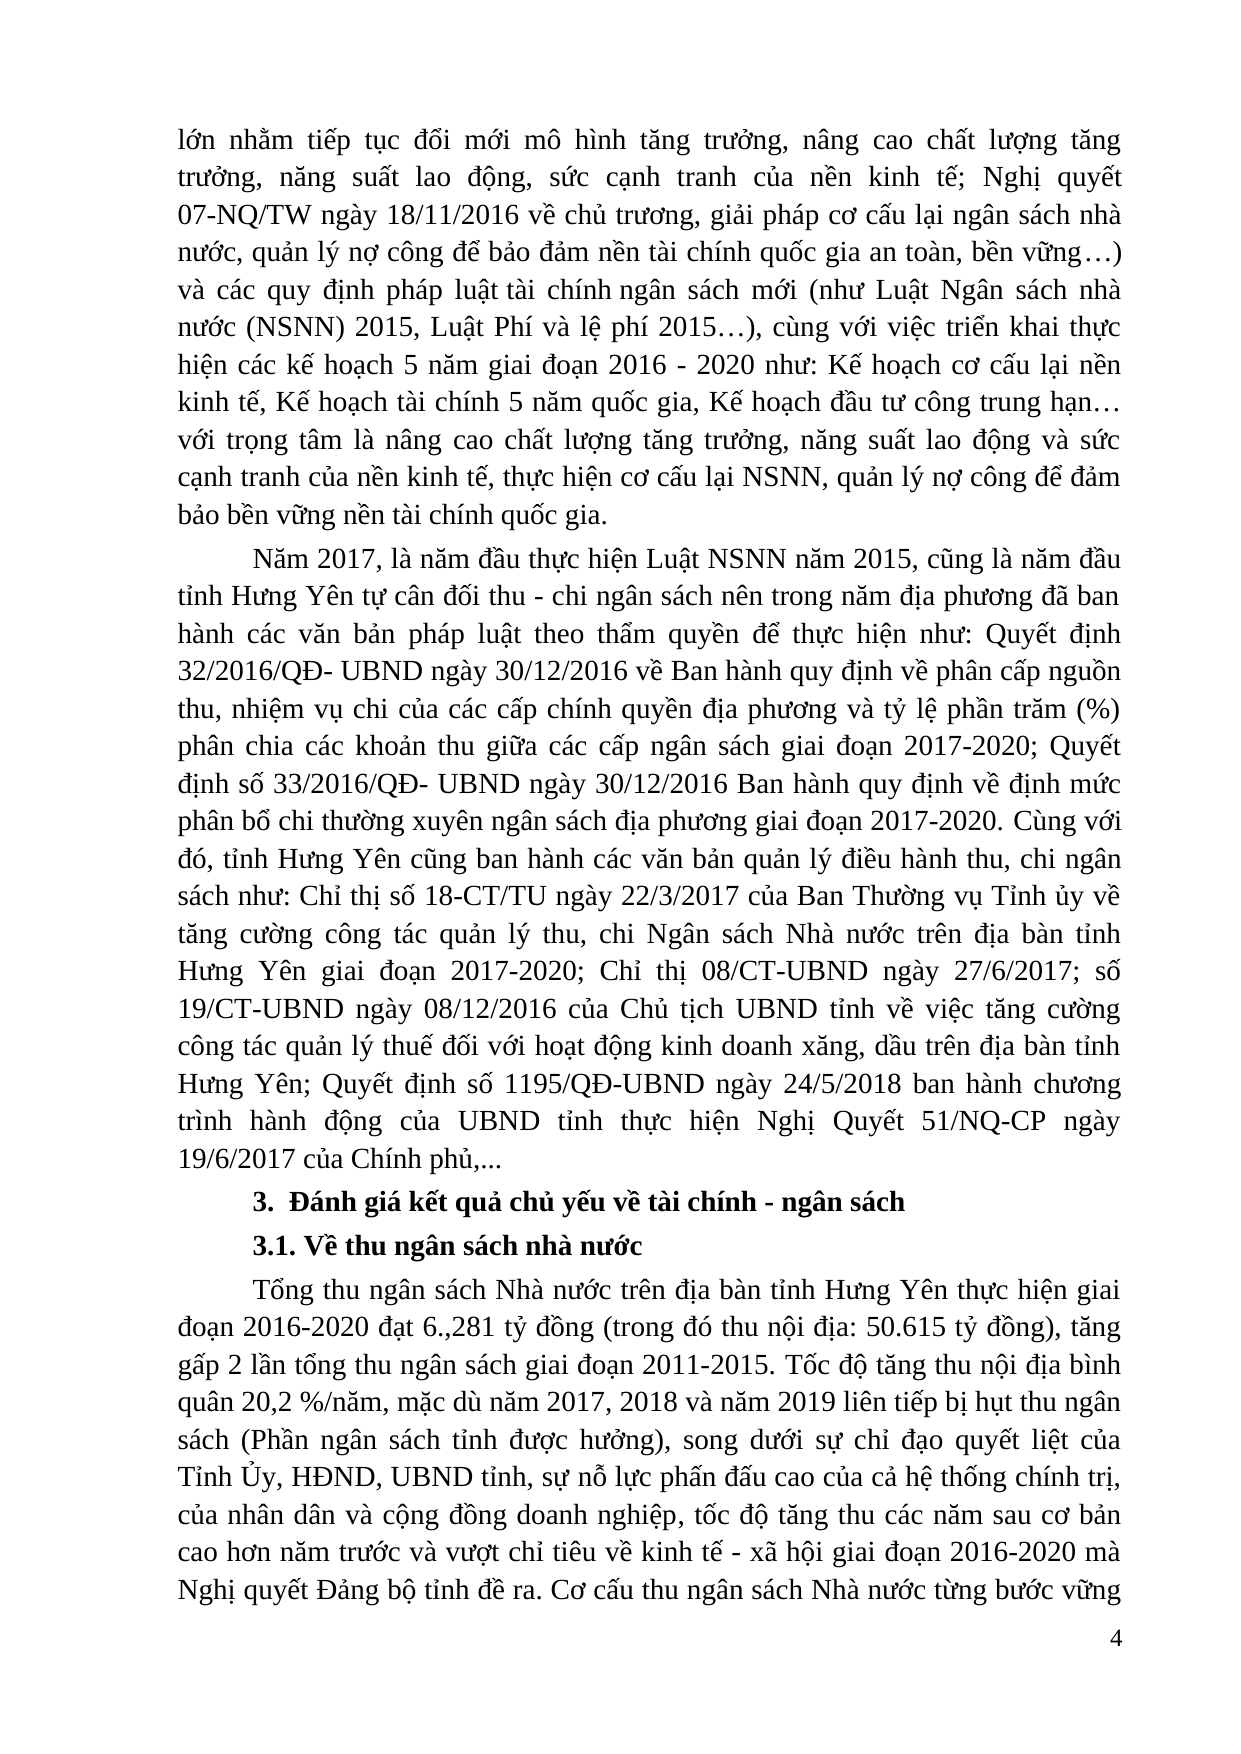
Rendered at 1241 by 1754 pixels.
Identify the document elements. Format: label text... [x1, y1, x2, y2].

text Năm 2017, là năm đầu thực hiện Luật NSNN năm 2015, cũng là năm đầu tỉnh Hưng Yên tự cân đối thu - chi ngân sách nên trong năm địa phương đã ban hành các văn bản pháp luật theo thẩm quyền để thực hiện như: Quyết định 32/2016/QĐ- UBND ngày 30/12/2016 về Ban hành quy định về phân cấp nguồn thu, nhiệm vụ chi của các cấp chính quyền địa phương và tỷ lệ phần trăm (%) phân chia các khoản thu giữa các cấp ngân sách giai đoạn 2017-2020; Quyết định số 33/2016/QĐ- UBND ngày 30/12/2016 Ban hành quy định về định mức phân bổ chi thường xuyên ngân sách địa phương giai đoạn 2017-2020. Cùng với đó, tỉnh Hưng Yên cũng ban hành các văn bản quản lý điều hành thu, chi ngân sách như: Chỉ thị số 18-CT/TU ngày 22/3/2017 của Ban Thường vụ Tỉnh ủy về tăng cường công tác quản lý thu, chi Ngân sách Nhà nước trên địa bàn tỉnh Hưng Yên giai đoạn 2017-2020; Chỉ thị 08/CT-UBND ngày 27/6/2017; số 19/CT-UBND ngày 08/12/2016 của Chủ tịch UBND tỉnh về việc tăng cường công tác quản lý thuế đối với hoạt động kinh doanh xăng, dầu trên địa bàn tỉnh Hưng Yên; Quyết định số 1195/QĐ-UBND ngày 24/5/2018 ban hành chương trình hành động của UBND tỉnh thực hiện Nghị Quyết 51/NQ-CP ngày 19/6/2017 của Chính phủ,... [177, 537, 1122, 1174]
text 3. Đánh giá kết quả chủ yếu về tài chính - ngân sách [177, 1181, 1122, 1218]
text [177, 1268, 1122, 1606]
text 3.1. Về thu ngân sách nhà nước [177, 1224, 1122, 1262]
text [177, 118, 1122, 531]
